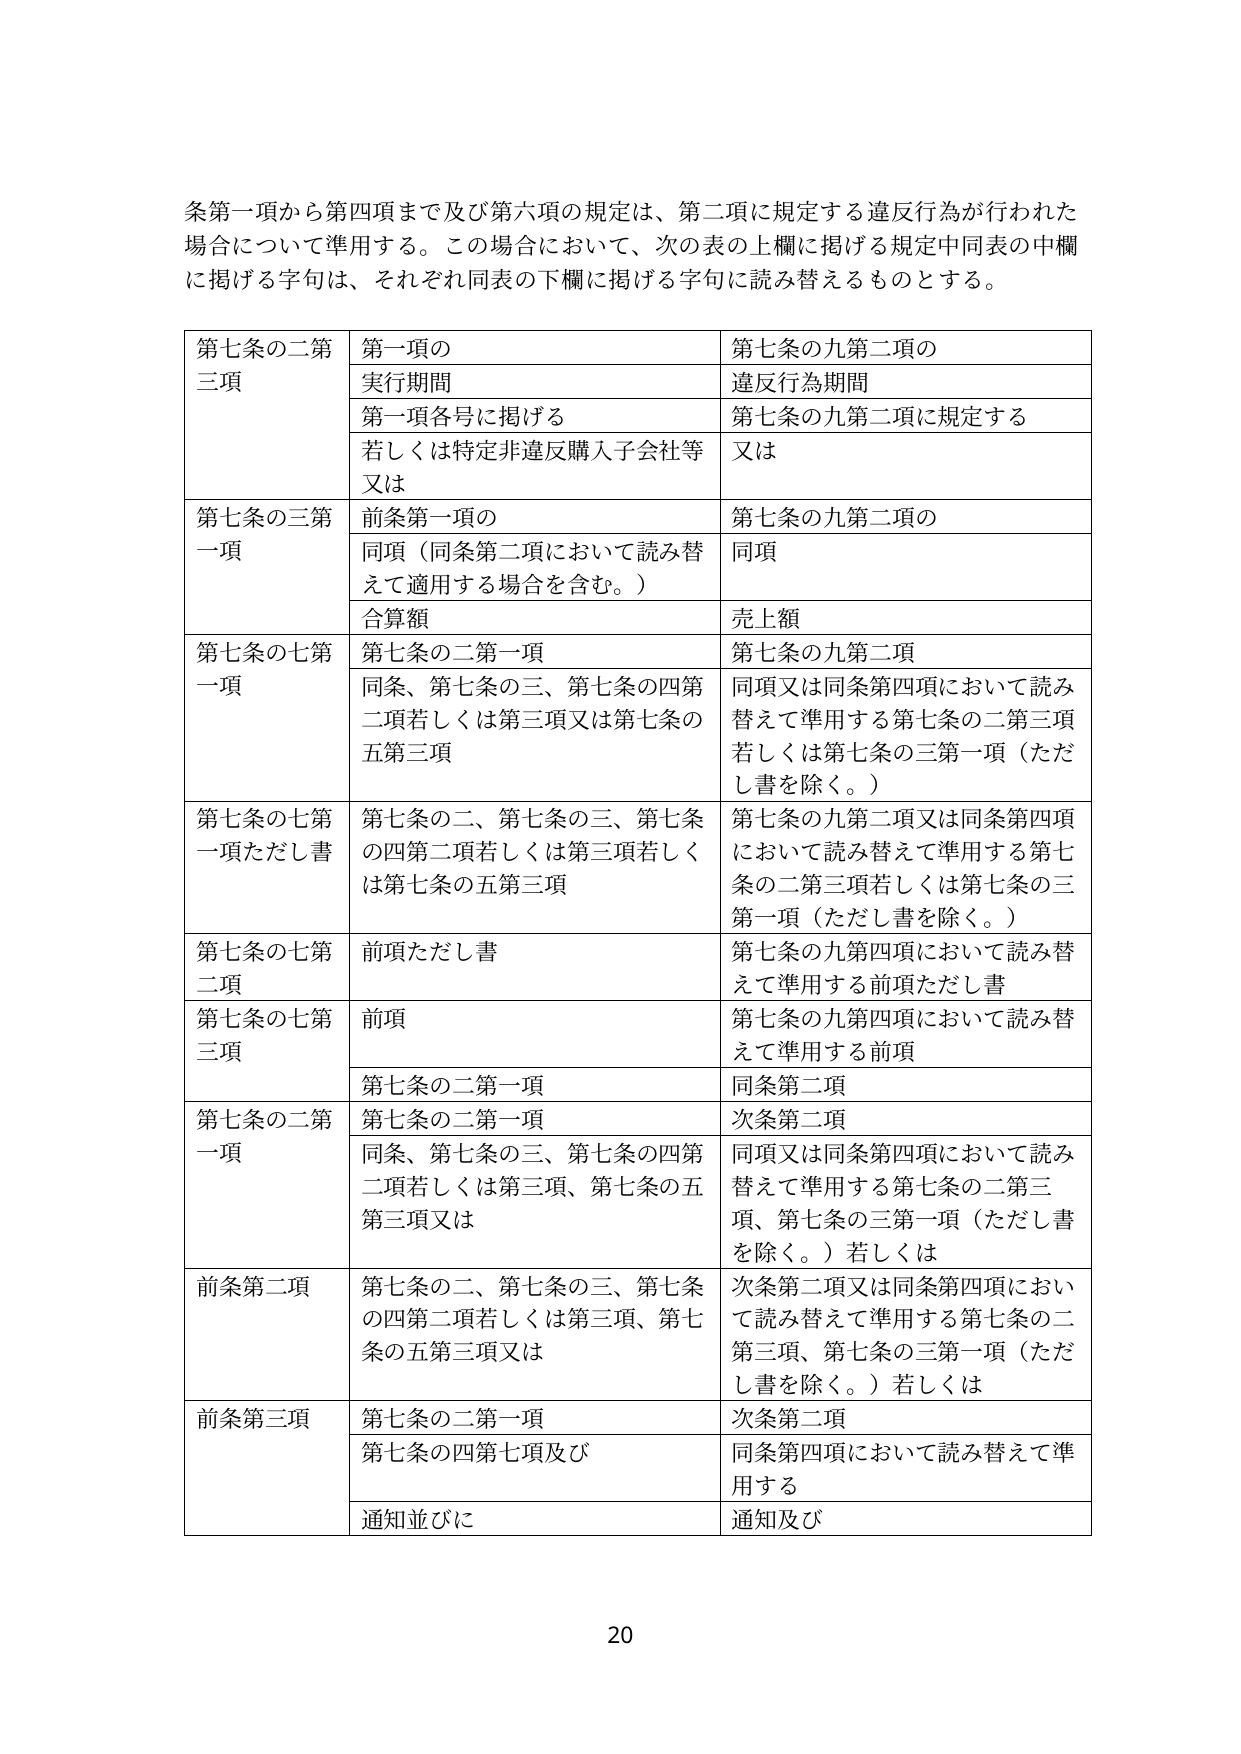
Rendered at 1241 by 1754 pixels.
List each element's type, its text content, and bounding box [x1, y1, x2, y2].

table_header 第一項の [350, 331, 720, 364]
table_cell 第七条の二第一項 [350, 1401, 720, 1434]
table_cell 第七条の二第一項 [350, 1102, 720, 1135]
table_cell 第七条の九第四項において読み替えて準用する前項 [721, 1001, 1091, 1067]
table_cell 合算額 [350, 601, 720, 634]
table_cell 第七条の七第三項 [185, 1001, 349, 1101]
table_cell 同条第二項 [721, 1068, 1091, 1101]
table_cell 同項 [721, 534, 1091, 600]
table_cell 第七条の九第二項 [721, 635, 1091, 668]
table_cell 第七条の七第二項 [185, 934, 349, 1000]
table_cell 第七条の九第四項において読み替えて準用する前項ただし書 [721, 934, 1091, 1000]
table_cell 第七条の二第一項 [185, 1102, 349, 1268]
table_cell 次条第二項又は同条第四項において読み替えて準用する第七条の二第三項、第七条の三第一項（ただし書を除く。）若しくは [721, 1269, 1091, 1400]
table_cell 第七条の二第一項 [350, 1068, 720, 1101]
table_cell 若しくは特定非違反購入子会社等又は [350, 433, 720, 499]
table_cell 第七条の七第一項ただし書 [185, 802, 349, 933]
table_cell 第一項各号に掲げる [350, 399, 720, 432]
table_cell 次条第二項 [721, 1401, 1091, 1434]
table_cell 同条第四項において読み替えて準用する [721, 1435, 1091, 1501]
table_cell 前条第一項の [350, 500, 720, 533]
table_cell 同条、第七条の三、第七条の四第二項若しくは第三項又は第七条の五第三項 [350, 669, 720, 801]
table_cell 第七条の二、第七条の三、第七条の四第二項若しくは第三項、第七条の五第三項又は [350, 1269, 720, 1400]
table_cell 前条第三項 [185, 1401, 349, 1535]
table_cell 第七条の七第一項 [185, 635, 349, 801]
table_header 第七条の二第三項 [185, 331, 349, 499]
table_cell 通知及び [721, 1502, 1091, 1535]
table_cell 実行期間 [350, 365, 720, 398]
table_cell 同項（同条第二項において読み替えて適用する場合を含む。） [350, 534, 720, 600]
table_cell 第七条の九第二項の [721, 500, 1091, 533]
table_cell 同項又は同条第四項において読み替えて準用する第七条の二第三項、第七条の三第一項（ただし書を除く。）若しくは [721, 1136, 1091, 1268]
table_cell 前項 [350, 1001, 720, 1067]
table_cell 通知並びに [350, 1502, 720, 1535]
table_cell 前条第二項 [185, 1269, 349, 1400]
table_cell 第七条の四第七項及び [350, 1435, 720, 1501]
table_cell 第七条の九第二項に規定する [721, 399, 1091, 432]
table_cell 同項又は同条第四項において読み替えて準用する第七条の二第三項若しくは第七条の三第一項（ただし書を除く。） [721, 669, 1091, 801]
table_cell 第七条の三第一項 [185, 500, 349, 634]
table_cell 次条第二項 [721, 1102, 1091, 1135]
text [161, 194, 1079, 296]
table_cell 第七条の二第一項 [350, 635, 720, 668]
table_cell 第七条の九第二項又は同条第四項において読み替えて準用する第七条の二第三項若しくは第七条の三第一項（ただし書を除く。） [721, 802, 1091, 933]
table_cell 前項ただし書 [350, 934, 720, 1000]
table_cell 又は [721, 433, 1091, 499]
table_header 第七条の九第二項の [721, 331, 1091, 364]
table_cell 売上額 [721, 601, 1091, 634]
table_cell 違反行為期間 [721, 365, 1091, 398]
table_cell 同条、第七条の三、第七条の四第二項若しくは第三項、第七条の五第三項又は [350, 1136, 720, 1268]
table_cell 第七条の二、第七条の三、第七条の四第二項若しくは第三項若しくは第七条の五第三項 [350, 802, 720, 933]
